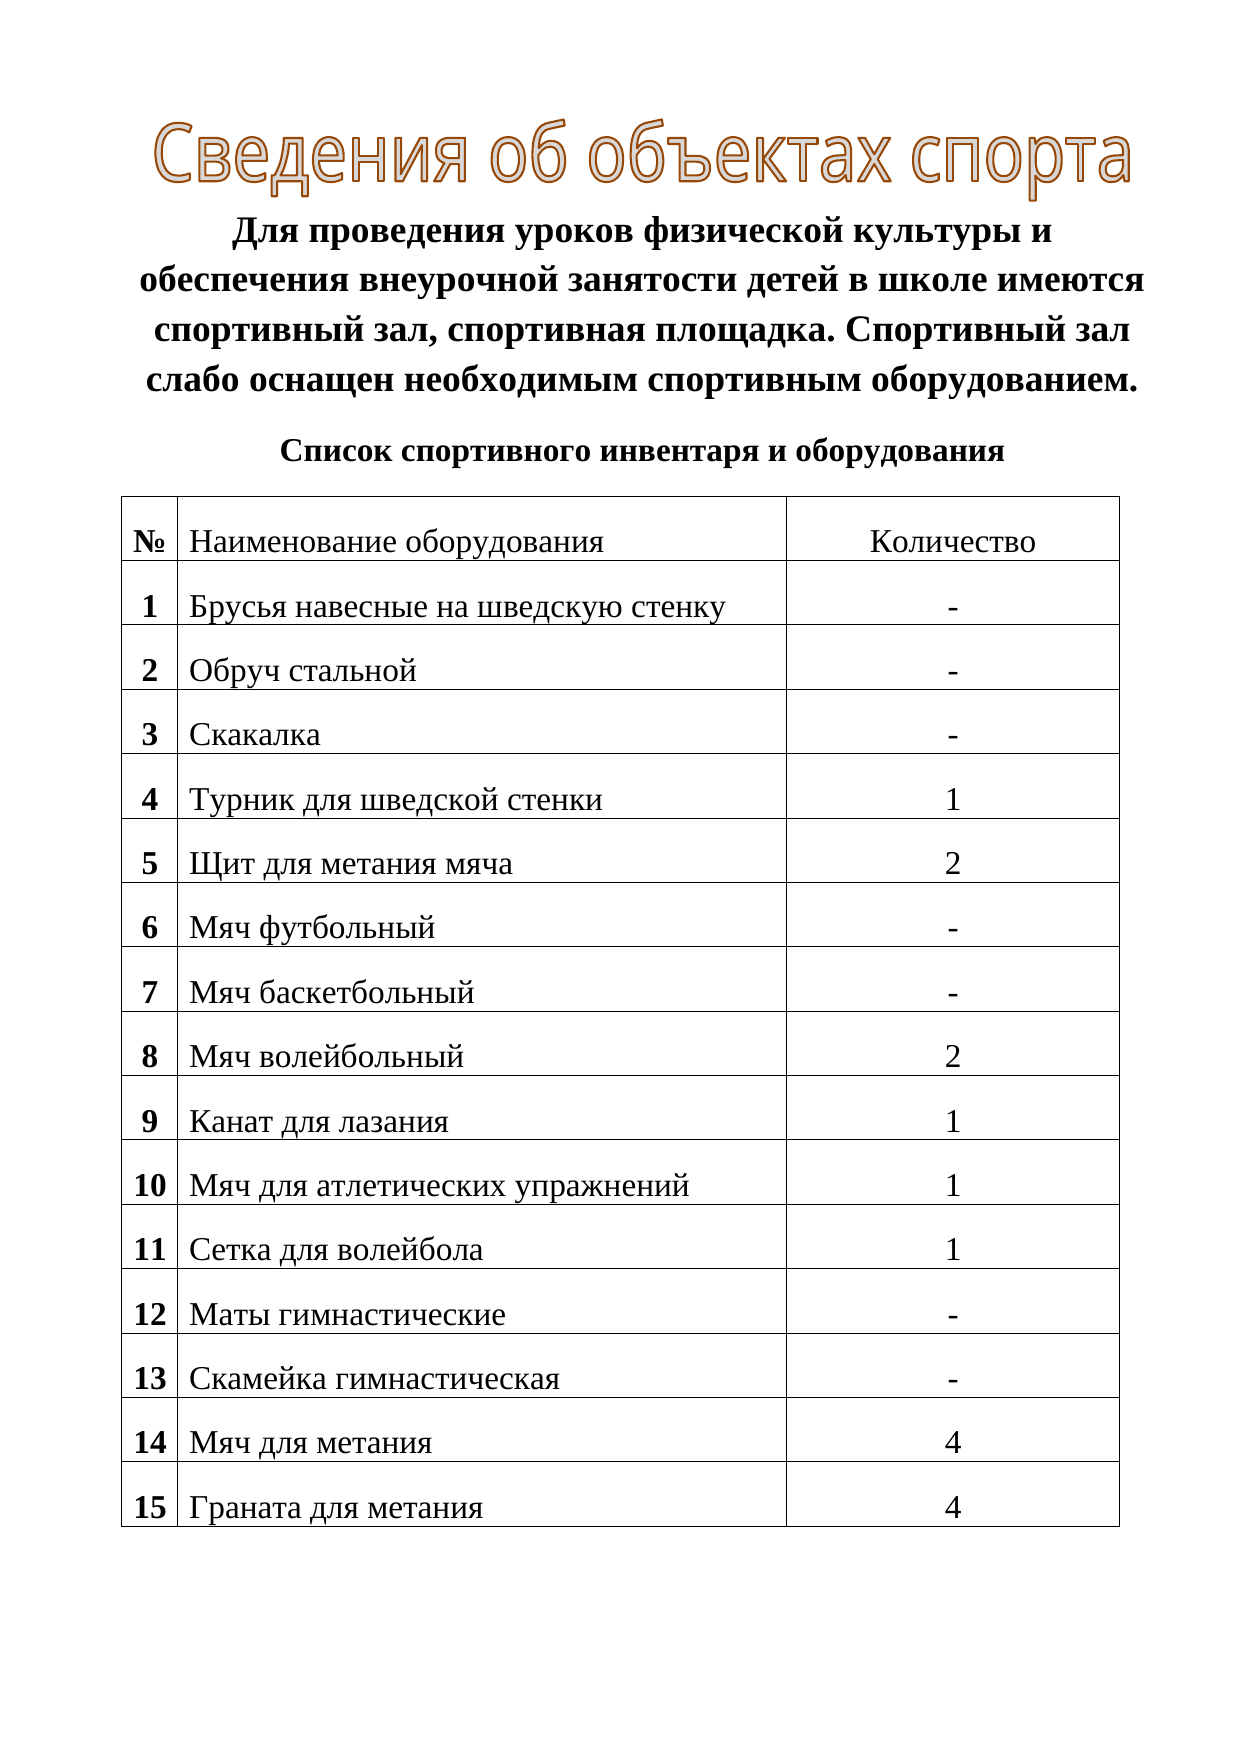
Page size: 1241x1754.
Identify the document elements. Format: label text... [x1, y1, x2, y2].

table_cell 6 [122, 883, 177, 946]
table_cell 4 [787, 1462, 1119, 1526]
text Для проведения уроков физической культуры и обеспечения внеурочной занятости детей в школе имеются спортивный зал, спортивная площадка. Спортивный зал слабо оснащен необходимым спортивным оборудованием. [133, 119, 1152, 399]
table_header Количество [787, 497, 1119, 560]
table_cell Мяч волейбольный [178, 1012, 786, 1075]
table_cell Мяч баскетбольный [178, 947, 786, 1011]
table_cell 1 [787, 1205, 1119, 1268]
table_cell 10 [122, 1140, 177, 1204]
table_cell 2 [122, 625, 177, 689]
table_cell Щит для метания мяча [178, 819, 786, 882]
table_cell 12 [122, 1269, 177, 1332]
table_cell 15 [122, 1462, 177, 1526]
table_cell Мяч для метания [178, 1398, 786, 1461]
table_cell Сетка для волейбола [178, 1205, 786, 1268]
table_cell 3 [122, 690, 177, 753]
table_cell Маты гимнастические [178, 1269, 786, 1332]
table_cell 11 [122, 1205, 177, 1268]
table_cell 4 [122, 754, 177, 817]
table_header № [122, 497, 177, 560]
table_cell 9 [122, 1076, 177, 1139]
table_cell Мяч футбольный [178, 883, 786, 946]
table_cell 1 [787, 754, 1119, 817]
table_cell - [787, 947, 1119, 1011]
table_cell 14 [122, 1398, 177, 1461]
table_cell Скамейка гимнастическая [178, 1334, 786, 1397]
table_cell - [787, 1334, 1119, 1397]
table_cell 7 [122, 947, 177, 1011]
table_cell Брусья навесные на шведскую стенку [178, 561, 786, 624]
table_cell - [787, 625, 1119, 689]
table_cell 2 [787, 1012, 1119, 1075]
text Список спортивного инвентаря и оборудования [133, 431, 1152, 469]
table_cell - [787, 561, 1119, 624]
table_cell Мяч для атлетических упражнений [178, 1140, 786, 1204]
table_header Наименование оборудования [178, 497, 786, 560]
table_cell - [787, 883, 1119, 946]
table_cell Канат для лазания [178, 1076, 786, 1139]
table_cell 1 [787, 1076, 1119, 1139]
table_cell Граната для метания [178, 1462, 786, 1526]
table_cell 8 [122, 1012, 177, 1075]
table_cell 4 [787, 1398, 1119, 1461]
table_cell 1 [122, 561, 177, 624]
table_cell Обруч стальной [178, 625, 786, 689]
table_cell Турник для шведской стенки [178, 754, 786, 817]
table_cell 5 [122, 819, 177, 882]
table_cell - [787, 1269, 1119, 1332]
table_cell 2 [787, 819, 1119, 882]
table_cell 13 [122, 1334, 177, 1397]
table_cell 1 [787, 1140, 1119, 1204]
table_cell Скакалка [178, 690, 786, 753]
table_cell - [787, 690, 1119, 753]
